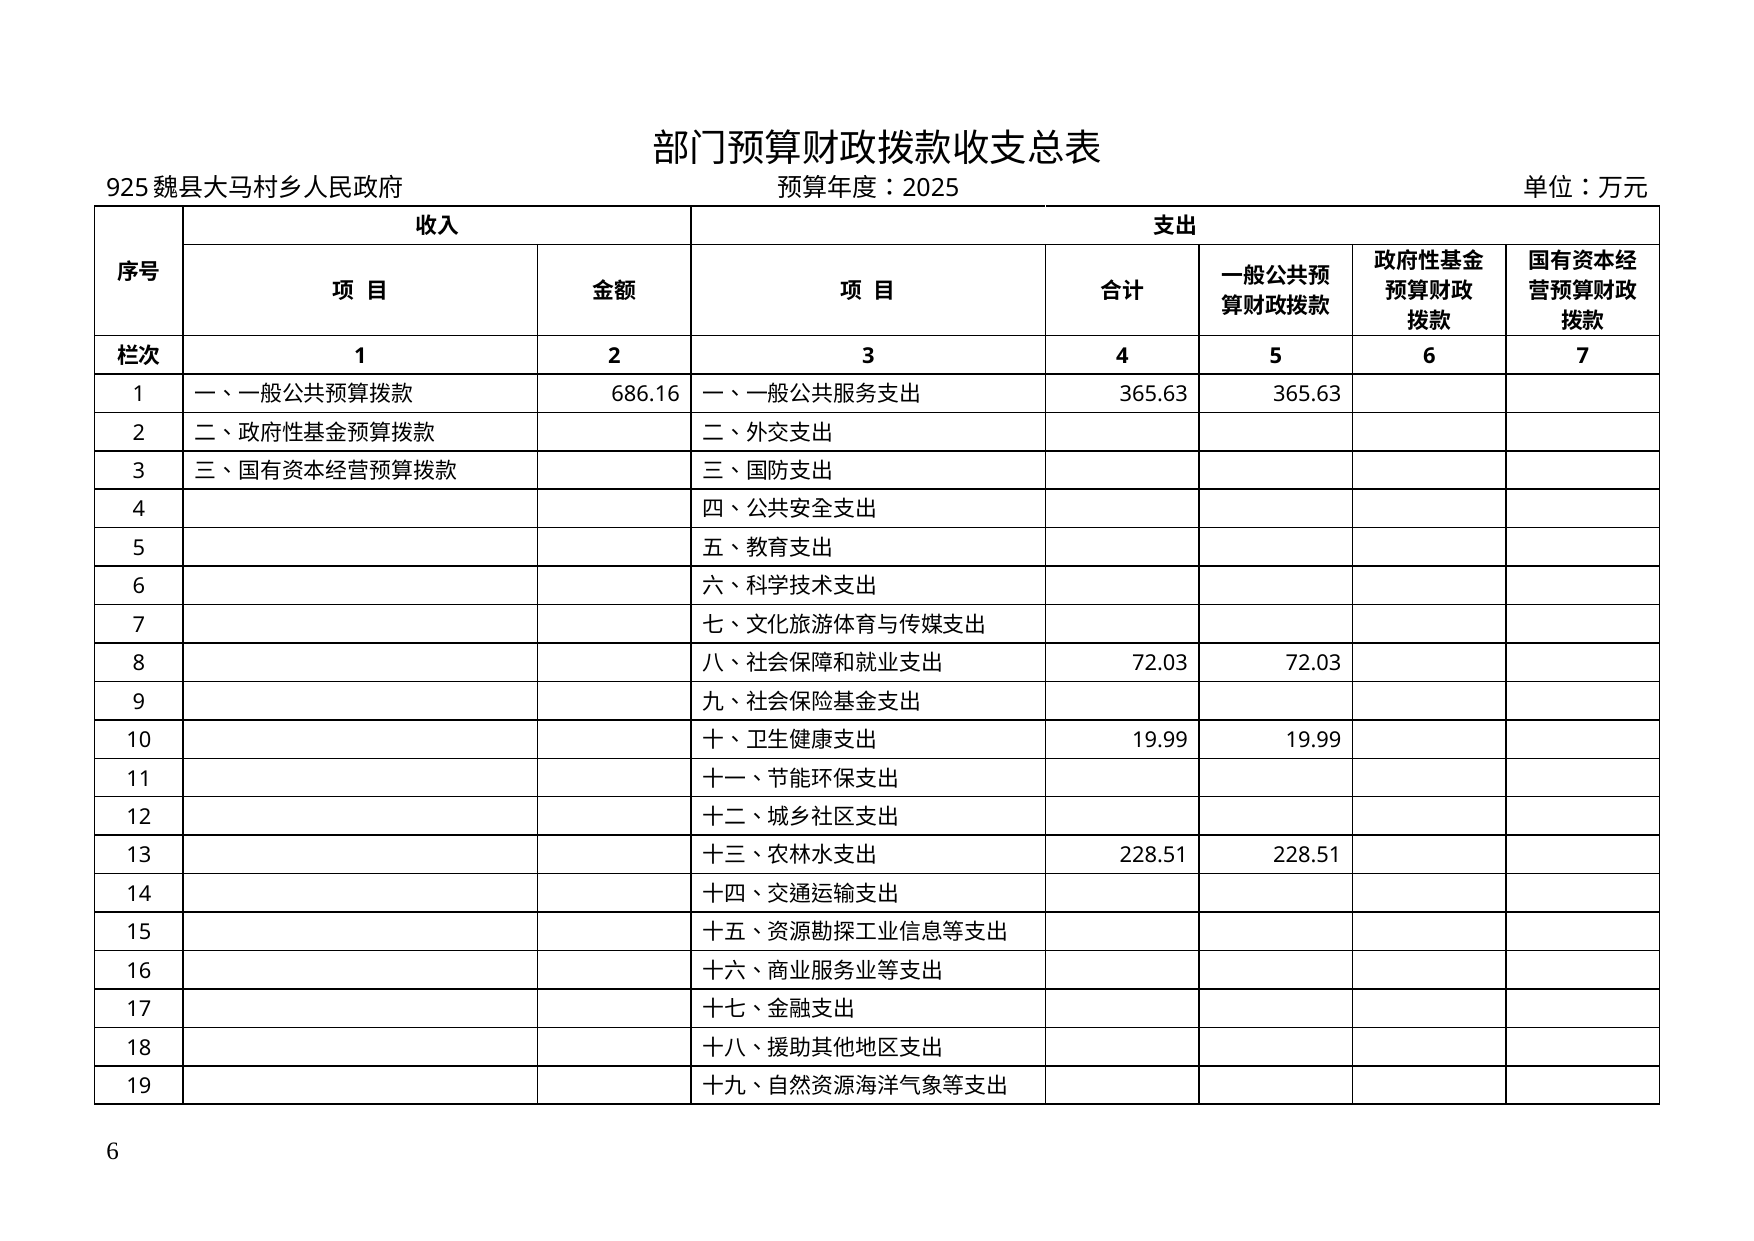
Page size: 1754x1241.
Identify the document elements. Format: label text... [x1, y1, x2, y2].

table_cell [1200, 990, 1352, 1026]
table_cell [184, 528, 537, 565]
table_cell 九、社会保险基金支出 [692, 682, 1045, 719]
table_cell 十七、金融支出 [692, 990, 1045, 1026]
table_cell 金额 [538, 245, 690, 334]
table_cell [1507, 836, 1659, 873]
table_cell [1200, 605, 1352, 642]
table_cell 7 [95, 605, 182, 642]
table_cell [1507, 682, 1659, 719]
table_cell [1353, 913, 1505, 949]
table_cell [1046, 990, 1198, 1026]
table_cell [1046, 759, 1198, 796]
table_cell [1200, 567, 1352, 604]
table_cell 政府性基金预算财政 拨款 [1353, 245, 1505, 334]
table_cell 十三、农林水支出 [692, 836, 1045, 873]
table_cell [538, 682, 690, 719]
table_cell 9 [95, 682, 182, 719]
table_cell [1507, 528, 1659, 565]
table_cell [1353, 413, 1505, 450]
table_cell [1507, 1028, 1659, 1065]
table_cell [184, 721, 537, 757]
table_cell [538, 605, 690, 642]
table_cell [184, 913, 537, 949]
table_cell [1507, 1067, 1659, 1103]
table_cell 15 [95, 913, 182, 949]
table_cell [1507, 951, 1659, 988]
table_cell 一般公共预算财政拨款 [1200, 245, 1352, 334]
table_cell 365.63 [1046, 375, 1198, 411]
table_cell [538, 1028, 690, 1065]
table_cell [184, 682, 537, 719]
table_cell [184, 1067, 537, 1103]
table_cell [184, 990, 537, 1026]
table_cell 序号 [95, 207, 182, 334]
table_cell [538, 567, 690, 604]
table_cell [184, 1028, 537, 1065]
table_header 预算年度：2025 [692, 168, 1045, 205]
table_cell 项 目 [184, 245, 537, 334]
table_cell [1507, 990, 1659, 1026]
table_cell [1046, 567, 1198, 604]
table_cell 3 [692, 336, 1045, 373]
table_cell 17 [95, 990, 182, 1026]
table_cell [538, 874, 690, 911]
table_cell 72.03 [1200, 644, 1352, 681]
table_cell [1200, 1067, 1352, 1103]
table_cell [538, 644, 690, 681]
table_cell 收入 [184, 207, 690, 244]
table_cell [538, 836, 690, 873]
table_cell 八、社会保障和就业支出 [692, 644, 1045, 681]
table_cell [1507, 605, 1659, 642]
table_cell 六、科学技术支出 [692, 567, 1045, 604]
table_cell [1353, 682, 1505, 719]
table_cell [1200, 913, 1352, 949]
table_cell 七、文化旅游体育与传媒支出 [692, 605, 1045, 642]
table_cell 19.99 [1200, 721, 1352, 757]
table_cell [184, 836, 537, 873]
table_cell [538, 1067, 690, 1103]
table_cell [1200, 1028, 1352, 1065]
table_cell 二、政府性基金预算拨款 [184, 413, 537, 450]
table_cell [1200, 528, 1352, 565]
table_cell 7 [1507, 336, 1659, 373]
table_cell [1507, 375, 1659, 411]
table_cell [1046, 682, 1198, 719]
table_cell 6 [1353, 336, 1505, 373]
table_cell [1353, 721, 1505, 757]
table_cell [1353, 1067, 1505, 1103]
table_cell [538, 759, 690, 796]
table_cell 13 [95, 836, 182, 873]
table_cell [538, 452, 690, 488]
table_cell 6 [95, 567, 182, 604]
table_cell 5 [95, 528, 182, 565]
table_cell [1507, 721, 1659, 757]
table_cell 5 [1200, 336, 1352, 373]
table_cell [538, 951, 690, 988]
table_cell [1507, 452, 1659, 488]
table_cell 十二、城乡社区支出 [692, 797, 1045, 834]
table_cell [1353, 452, 1505, 488]
table_cell [1200, 759, 1352, 796]
table_cell [184, 797, 537, 834]
table_cell 10 [95, 721, 182, 757]
table_cell 一、一般公共预算拨款 [184, 375, 537, 411]
table_cell [1200, 682, 1352, 719]
table_cell [1046, 797, 1198, 834]
table_cell [184, 490, 537, 527]
table_cell [1507, 797, 1659, 834]
table_cell [1353, 797, 1505, 834]
table_cell [1200, 874, 1352, 911]
table_cell 十四、交通运输支出 [692, 874, 1045, 911]
table_cell [538, 990, 690, 1026]
table_cell 1 [95, 375, 182, 411]
table_cell 十一、节能环保支出 [692, 759, 1045, 796]
table_cell 686.16 [538, 375, 690, 411]
table_cell [1507, 644, 1659, 681]
table_cell [1200, 490, 1352, 527]
table_cell [184, 605, 537, 642]
table_cell [1046, 1028, 1198, 1065]
table_cell [1353, 528, 1505, 565]
table_cell [538, 528, 690, 565]
table_cell [1200, 797, 1352, 834]
table_cell [1353, 605, 1505, 642]
table_cell 19.99 [1046, 721, 1198, 757]
table_cell [184, 951, 537, 988]
table_cell [1507, 490, 1659, 527]
table_cell [1046, 913, 1198, 949]
table_cell [538, 913, 690, 949]
table_cell [1507, 413, 1659, 450]
table_cell [538, 413, 690, 450]
table_cell [1353, 836, 1505, 873]
table_cell [1353, 951, 1505, 988]
table_cell [1046, 1067, 1198, 1103]
table_cell 1 [184, 336, 537, 373]
table_cell [1353, 490, 1505, 527]
table_cell [538, 797, 690, 834]
table_cell [1353, 874, 1505, 911]
table_cell [1353, 375, 1505, 411]
table_cell 五、教育支出 [692, 528, 1045, 565]
table_cell [1046, 528, 1198, 565]
table_cell [1046, 452, 1198, 488]
table_cell [1046, 413, 1198, 450]
table_cell 一、一般公共服务支出 [692, 375, 1045, 411]
table_cell [538, 490, 690, 527]
table_cell 二、外交支出 [692, 413, 1045, 450]
table_cell 十九、自然资源海洋气象等支出 [692, 1067, 1045, 1103]
table_cell 三、国防支出 [692, 452, 1045, 488]
table_cell 四、公共安全支出 [692, 490, 1045, 527]
table_cell [1353, 1028, 1505, 1065]
table_cell 228.51 [1200, 836, 1352, 873]
table_cell [1353, 644, 1505, 681]
table_cell 3 [95, 452, 182, 488]
table_cell 228.51 [1046, 836, 1198, 873]
table_cell [1200, 452, 1352, 488]
table_cell [1353, 567, 1505, 604]
table_cell [1507, 913, 1659, 949]
table_cell 16 [95, 951, 182, 988]
table_cell 18 [95, 1028, 182, 1065]
table_cell [184, 759, 537, 796]
table_header 925魏县大马村乡人民政府 [95, 168, 690, 205]
table_cell 8 [95, 644, 182, 681]
table_cell [1507, 874, 1659, 911]
table_cell 14 [95, 874, 182, 911]
table_cell [1046, 874, 1198, 911]
text 部门预算财政拨款收支总表 [106, 142, 1648, 167]
table_cell 19 [95, 1067, 182, 1103]
table_cell [1200, 951, 1352, 988]
table_cell 项 目 [692, 245, 1045, 334]
table_cell 支出 [692, 207, 1659, 244]
table_cell [1200, 413, 1352, 450]
table_cell [1046, 951, 1198, 988]
table_cell 十六、商业服务业等支出 [692, 951, 1045, 988]
table_cell [1046, 605, 1198, 642]
table_cell 国有资本经营预算财政拨款 [1507, 245, 1659, 334]
table_cell 12 [95, 797, 182, 834]
table_cell 三、国有资本经营预算拨款 [184, 452, 537, 488]
table_cell 2 [95, 413, 182, 450]
table_cell 4 [1046, 336, 1198, 373]
table_cell 11 [95, 759, 182, 796]
table_cell 2 [538, 336, 690, 373]
table_cell [538, 721, 690, 757]
table_cell 4 [95, 490, 182, 527]
table_cell 合计 [1046, 245, 1198, 334]
table_cell [1353, 759, 1505, 796]
table_cell 栏次 [95, 336, 182, 373]
table_cell [184, 644, 537, 681]
table_cell [1046, 490, 1198, 527]
table_header 单位：万元 [1046, 168, 1659, 205]
table_cell [1353, 990, 1505, 1026]
table_cell 十五、资源勘探工业信息等支出 [692, 913, 1045, 949]
table_cell 365.63 [1200, 375, 1352, 411]
table_cell [184, 874, 537, 911]
table_cell [1507, 567, 1659, 604]
table_cell 十、卫生健康支出 [692, 721, 1045, 757]
table_cell 十八、援助其他地区支出 [692, 1028, 1045, 1065]
table_cell [184, 567, 537, 604]
table_cell [1507, 759, 1659, 796]
table_cell 72.03 [1046, 644, 1198, 681]
